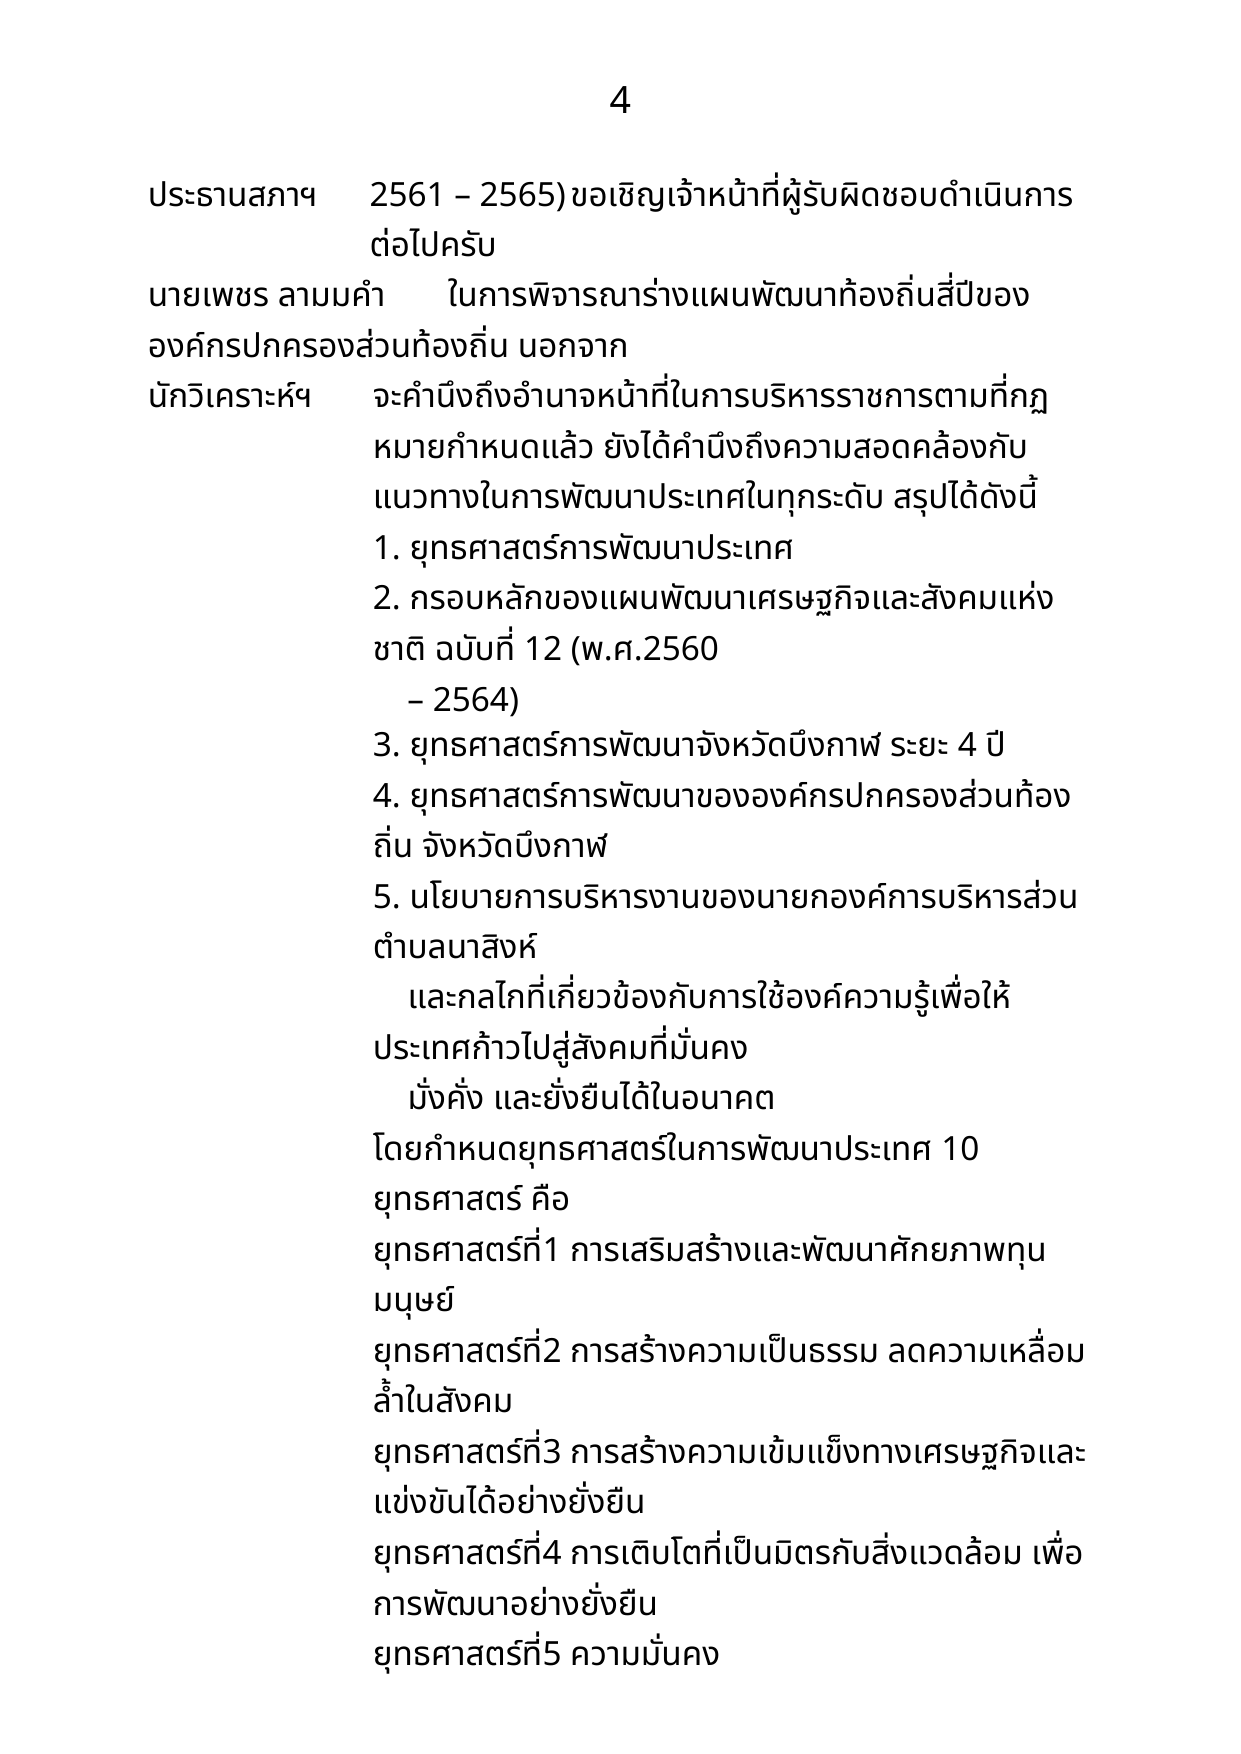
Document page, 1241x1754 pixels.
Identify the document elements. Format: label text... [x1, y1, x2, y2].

text 5. นโยบายการบริหารงานของนายกองค์การบริหารส่วนตำบลนาสิงห์ [373, 872, 1092, 973]
text นักวิเคราะห์ฯ จะคำนึงถึงอำนาจหน้าที่ในการบริหารราชการตามที่กฏหมายกำหนดแล้ว ยังได้คำนึงถึงความสอดคล้องกับแนวทางในการพัฒนาประเทศในทุกระดับ สรุปได้ดังนี้ [148, 372, 1092, 523]
text นายเพชร ลามมคำ ในการพิจารณาร่างแผนพัฒนาท้องถิ่นสี่ปีขององค์กรปกครองส่วนท้องถิ่น นอกจาก [148, 271, 1092, 372]
text โดยกำหนดยุทธศาสตร์ในการพัฒนาประเทศ 10 ยุทธศาสตร์ คือ [373, 1125, 1092, 1226]
text 1. ยุทธศาสตร์การพัฒนาประเทศ [148, 523, 1092, 574]
text มั่งคั่ง และยั่งยืนได้ในอนาคต [373, 1074, 1092, 1125]
text 3. ยุทธศาสตร์การพัฒนาจังหวัดบึงกาฬ ระยะ 4 ปี [373, 721, 1092, 771]
text 2. กรอบหลักของแผนพัฒนาเศรษฐกิจและสังคมแห่งชาติ ฉบับที่ 12 (พ.ศ.2560 [373, 574, 1092, 675]
text – 2564) [373, 675, 1092, 721]
text และกลไกที่เกี่ยวข้องกับการใช้องค์ความรู้เพื่อให้ประเทศก้าวไปสู่สังคมที่มั่นคง [373, 973, 1092, 1074]
text ยุทธศาสตร์ที่5 ความมั่นคง [373, 1630, 1092, 1681]
text ยุทธศาสตร์ที่3 การสร้างความเข้มแข็งทางเศรษฐกิจและแข่งขันได้อย่างยั่งยืน [373, 1428, 1092, 1529]
text ประธานสภาฯ 2561 – 2565) ขอเชิญเจ้าหน้าที่ผู้รับผิดชอบดำเนินการต่อไปครับ [148, 170, 1092, 271]
text ยุทธศาสตร์ที่2 การสร้างความเป็นธรรม ลดความเหลื่อมล้ำในสังคม [373, 1327, 1092, 1428]
text 4. ยุทธศาสตร์การพัฒนาขององค์กรปกครองส่วนท้องถิ่น จังหวัดบึงกาฬ [373, 771, 1092, 872]
text ยุทธศาสตร์ที่4 การเติบโตที่เป็นมิตรกับสิ่งแวดล้อม เพื่อการพัฒนาอย่างยั่งยืน [373, 1529, 1092, 1630]
text ยุทธศาสตร์ที่1 การเสริมสร้างและพัฒนาศักยภาพทุนมนุษย์ [373, 1226, 1092, 1327]
